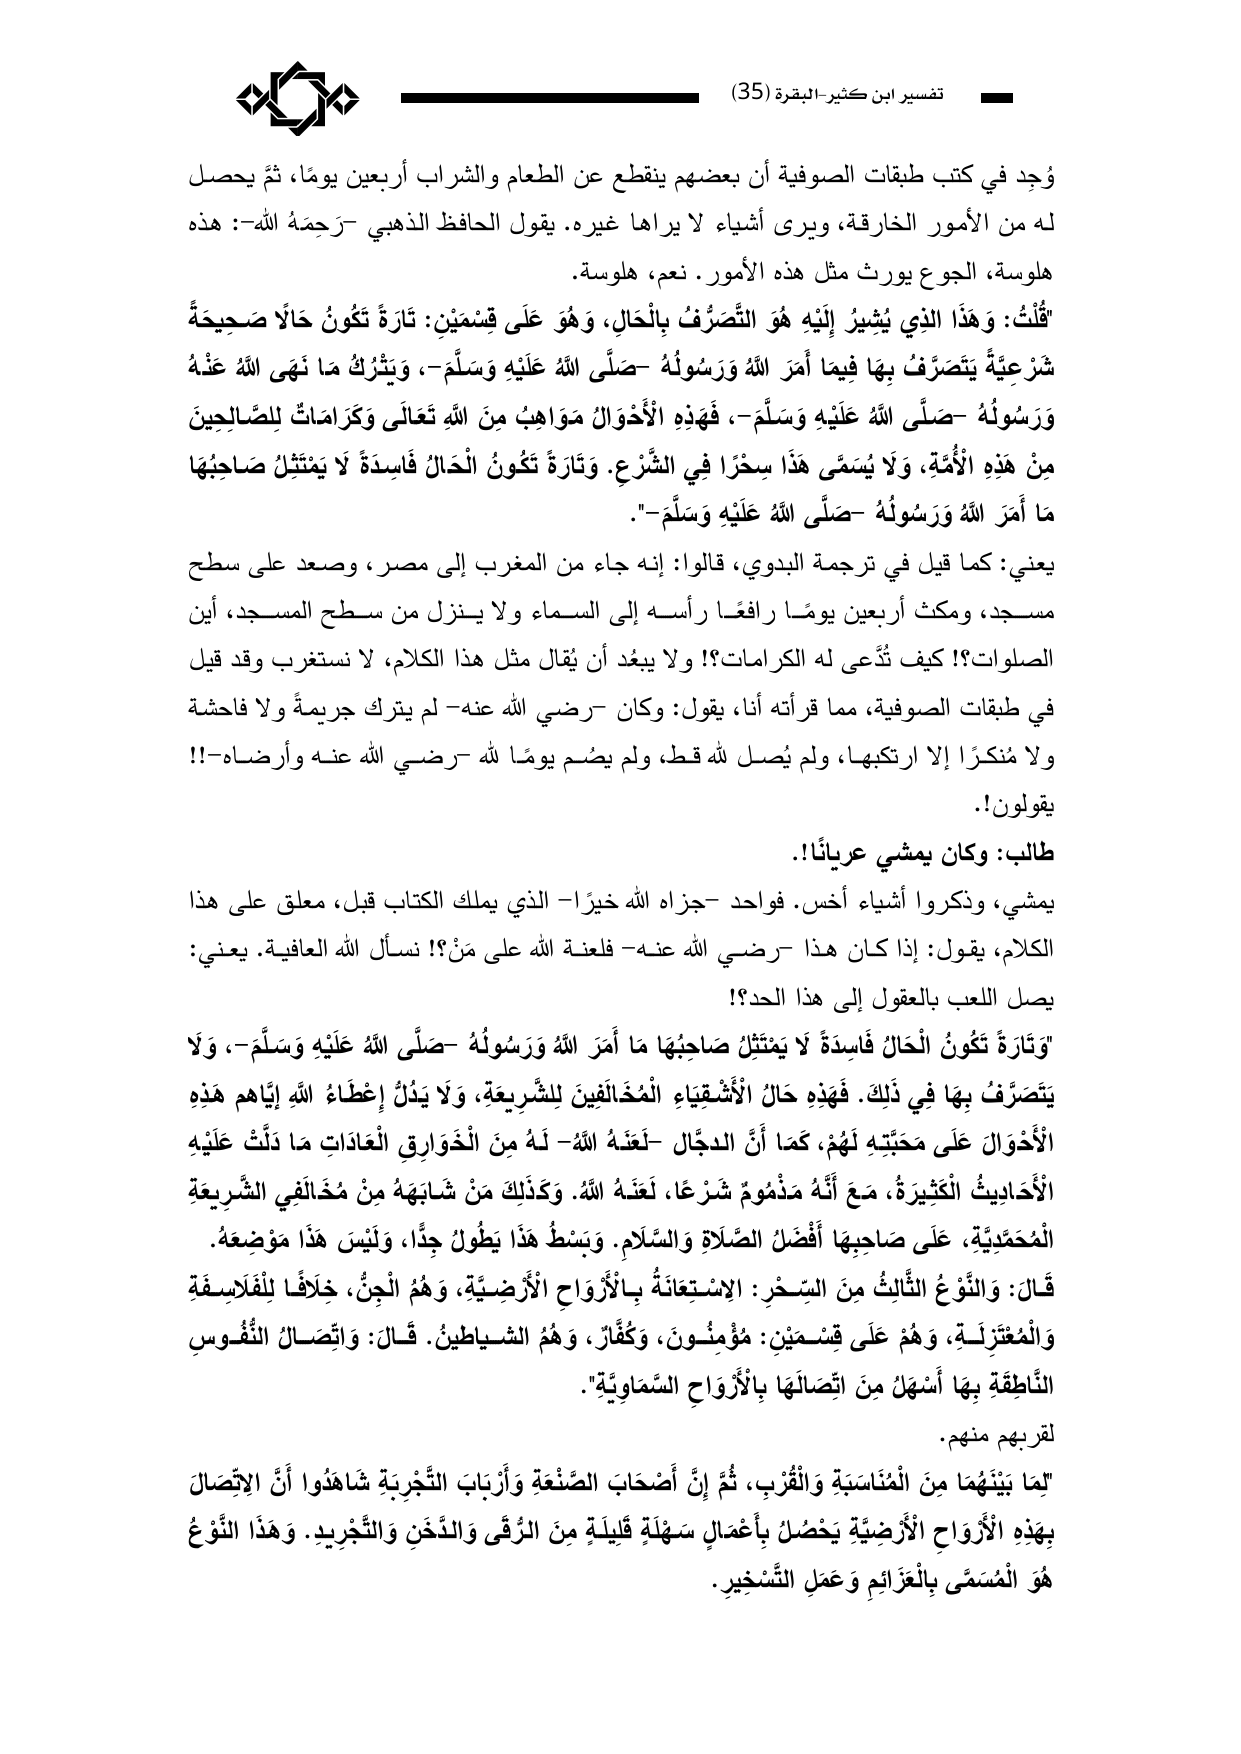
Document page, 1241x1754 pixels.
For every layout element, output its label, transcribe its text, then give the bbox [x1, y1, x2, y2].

text طالب: وكان يمشي عريانًا!. [187, 828, 1053, 876]
text يعني: كما قيل في ترجمة البدوي، قالوا: إنه جاء من المغرب إلى مصر، وصعد على سطح مسجد، ومكث أربعين يومًا رافعًا رأسه إلى السماء ولا ينزل من سطح المسجد، أين الصلوات؟! كيف تُدَّعى له الكرامات؟! ولا يبعُد أن يُقال مثل هذا الكلام، لا نستغرب وقد قيل في طبقات الصوفية، مما قرأته أنا، يقول: وكان -رضي الله عنه- لم يترك جريمةً ولا فاحشة ولا مُنكرًا إلا ارتكبها، ولم يُصل لله قط، ولم يصُم يومًا لله -رضي الله عنه وأرضاه-!! يقولون!. [187, 538, 1053, 828]
text "قُلْتُ: وَهَذَا الذِي يُشِيرُ إِلَيْهِ هُوَ التَّصَرُّفُ بِالْحَالِ، وَهُوَ عَلَى قِسْمَيْنِ: تَارَةً تَكُونُ حَالًا صَحِيحَةً شَرْعِيَّةً يَتَصَرَّفُ بِهَا فِيمَا أَمَرَ اللَّهُ وَرَسُولُهُ -صَلَّى اللَّهُ عَلَيْهِ وَسَلَّمَ-، وَيَتْرُكُ مَا نَهَى اللَّهُ عَنْهُ وَرَسُولُهُ -صَلَّى اللَّهُ عَلَيْهِ وَسَلَّمَ-، فَهَذِهِ الْأَحْوَالُ مَوَاهِبُ مِنَ اللَّهِ تَعَالَى وَكَرَامَاتٌ لِلصَّالِحِينَ مِنْ هَذِهِ الْأُمَّةِ، وَلَا يُسَمَّى هَذَا سِحْرًا فِي الشَّرْعِ. وَتَارَةً تَكُونُ الْحَالُ فَاسِدَةً لَا يَمْتَثِلُ صَاحِبُهَا مَا أَمَرَ اللَّهُ وَرَسُولُهُ -صَلَّى اللَّهُ عَلَيْهِ وَسَلَّمَ-". [187, 295, 1053, 538]
text لقربهم منهم. [187, 1409, 1053, 1458]
text "وَتَارَةً تَكُونُ الْحَالُ فَاسِدَةً لَا يَمْتَثِلُ صَاحِبُهَا مَا أَمَرَ اللَّهُ وَرَسُولُهُ -صَلَّى اللَّهُ عَلَيْهِ وَسَلَّمَ-، وَلَا يَتَصَرَّفُ بِهَا فِي ذَلِكَ. فَهَذِهِ حَالُ الْأَشْقِيَاءِ الْمُخَالَفِينَ لِلشَّرِيعَةِ، وَلَا يَدُلُّ إِعْطَاءُ اللَّهِ إيَّاهم هَذِهِ الْأَحْوَالَ عَلَى مَحَبَّتِهِ لَهُمْ، كَمَا أَنَّ الدجَّال -لَعَنَهُ اللَّهُ- لَهُ مِنَ الْخَوَارِقِ الْعَادَاتِ مَا دَلَّتْ عَلَيْهِ الْأَحَادِيثُ الْكَثِيرَةُ، مَعَ أَنَّهُ مَذْمُومٌ شَرْعًا، لَعَنَهُ اللَّهُ. وَكَذَلِكَ مَنْ شَابَهَهُ مِنْ مُخَالَفِي الشَّرِيعَةِ الْمُحَمَّدِيَّةِ، عَلَى صَاحِبِهَا أَفْضَلُ الصَّلَاةِ وَالسَّلَامِ. وَبَسْطُ هَذَا يَطُولُ جِدًّا، وَلَيْسَ هَذَا مَوْضِعَهُ. [187, 1021, 1053, 1264]
text يمشي، وذكروا أشياء أخس. فواحد -جزاه الله خيرًا- الذي يملك الكتاب قبل، معلق على هذا الكلام، يقول: إذا كان هذا -رضي الله عنه- فلعنة الله على مَنْ؟! نسأل الله العافية. يعني: يصل اللعب بالعقول إلى هذا الحد؟! [187, 876, 1053, 1021]
text قَالَ: وَالنَّوْعُ الثَّالِثُ مِنَ السِّحْرِ: الِاسْتِعَانَةُ بِالْأَرْوَاحِ الْأَرْضِيَّةِ، وَهُمُ الْجِنُّ، خِلَافًا لِلْفَلَاسِفَةِ وَالْمُعْتَزِلَةِ، وَهُمْ عَلَى قِسْمَيْنِ: مُؤْمِنُونَ، وَكُفَّارٌ، وَهُمُ الشياطينُ. قَالَ: وَاتِّصَالُ النُّفُوسِ النَّاطِقَةِ بِهَا أَسْهَلُ مِنَ اتِّصَالَهَا بِالْأَرْوَاحِ السَّمَاوِيَّةِ". [187, 1264, 1053, 1409]
text وُجِد في كتب طبقات الصوفية أن بعضهم ينقطع عن الطعام والشراب أربعين يومًا، ثمَّ يحصل له من الأمور الخارقة، ويرى أشياء لا يراها غيره. يقول الحافظ الذهبي -رَحِمَهُ الله-: هذه هلوسة، الجوع يورث مثل هذه الأمور. نعم، هلوسة. [187, 150, 1053, 295]
text "لِمَا بَيْنَهُمَا مِنَ الْمُنَاسَبَةِ وَالْقُرْبِ، ثُمَّ إِنَّ أَصْحَابَ الصَّنْعَةِ وَأَرْبَابَ التَّجْرِبَةِ شَاهَدُوا أَنَّ الِاتِّصَالَ بِهَذِهِ الْأَرْوَاحِ الْأَرْضِيَّةِ يَحْصُلُ بِأَعْمَالٍ سَهْلَةٍ قَلِيلَةٍ مِنَ الرُّقَى وَالدَّخَنِ وَالتَّجْرِيدِ. وَهَذَا النَّوْعُ هُوَ الْمُسَمَّى بِالْعَزَائِمِ وَعَمَلِ التَّسْخِيرِ. [187, 1458, 1053, 1603]
